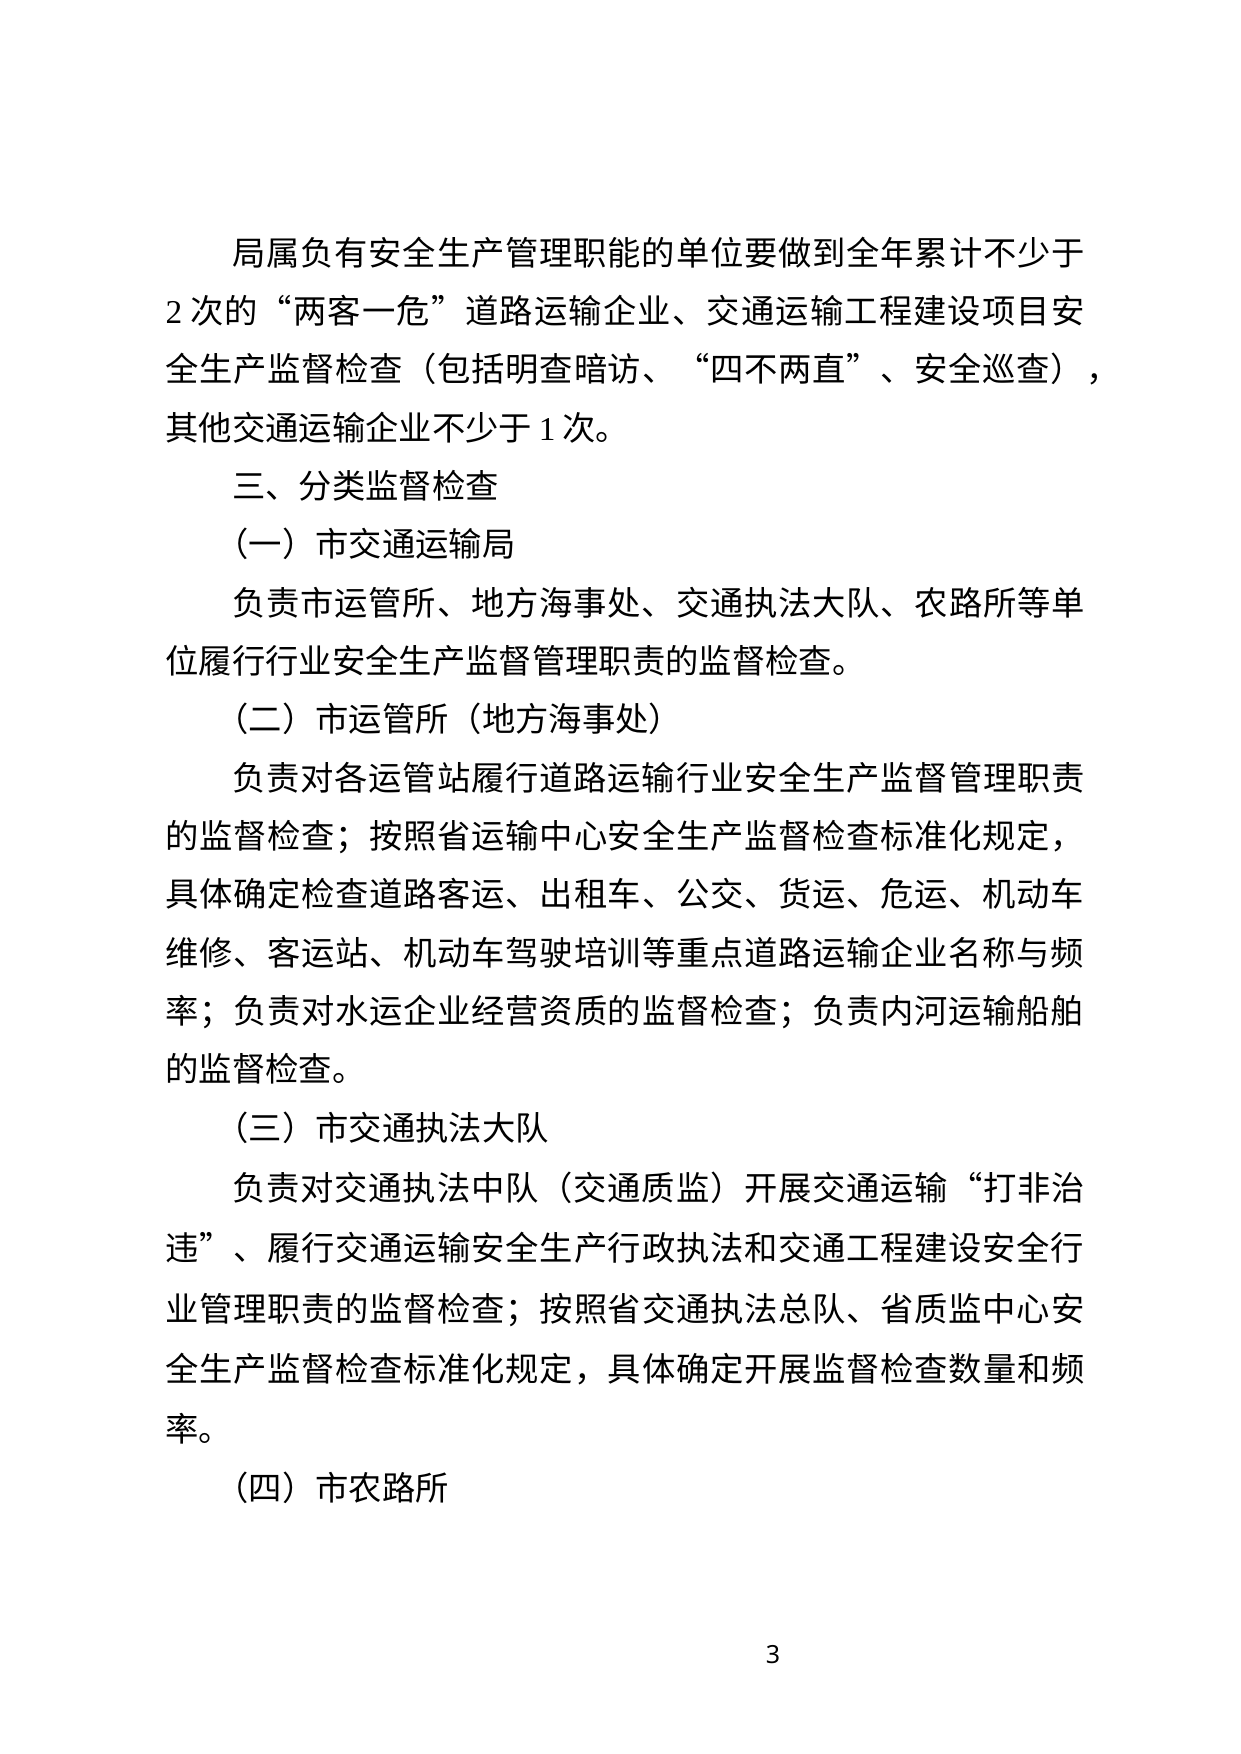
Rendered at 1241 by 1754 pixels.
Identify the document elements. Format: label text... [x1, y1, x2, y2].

text 局属负有安全生产管理职能的单位要做到全年累计不少于2次的“两客一危”道路运输企业、交通运输工程建设项目安全生产监督检查（包括明查暗访、“四不两直”、安全巡查），其他交通运输企业不少于1次。 [165, 218, 1087, 452]
text 负责对交通执法中队（交通质监）开展交通运输“打非治违”、履行交通运输安全生产行政执法和交通工程建设安全行业管理职责的监督检查；按照省交通执法总队、省质监中心安全生产监督检查标准化规定，具体确定开展监督检查数量和频率。 [165, 1152, 1087, 1454]
text 负责市运管所、地方海事处、交通执法大队、农路所等单位履行行业安全生产监督管理职责的监督检查。 [165, 568, 1087, 685]
text （三）市交通执法大队 [165, 1093, 1087, 1152]
text （二）市运管所（地方海事处） [165, 685, 1087, 743]
text （四）市农路所 [165, 1454, 1087, 1512]
text 负责对各运管站履行道路运输行业安全生产监督管理职责的监督检查；按照省运输中心安全生产监督检查标准化规定，具体确定检查道路客运、出租车、公交、货运、危运、机动车维修、客运站、机动车驾驶培训等重点道路运输企业名称与频率；负责对水运企业经营资质的监督检查；负责内河运输船舶的监督检查。 [165, 743, 1087, 1093]
text （一）市交通运输局 [165, 510, 1087, 568]
text 三、分类监督检查 [165, 452, 1087, 510]
